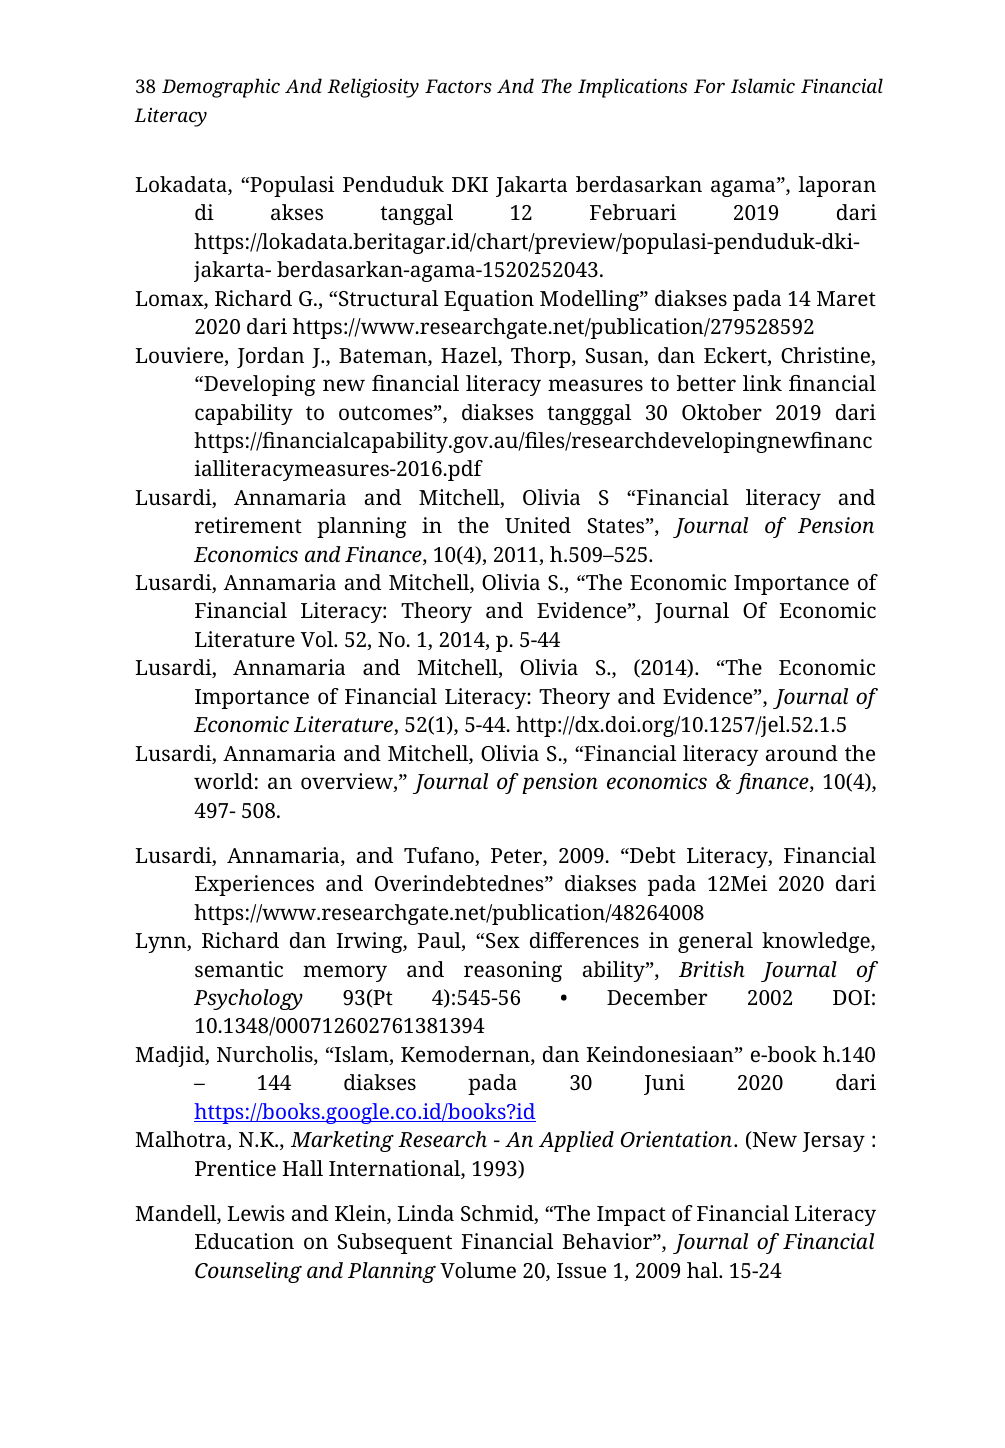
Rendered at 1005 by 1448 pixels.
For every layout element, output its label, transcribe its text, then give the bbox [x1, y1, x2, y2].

text Lusardi, Annamaria and Mitchell, Olivia S., “Financial literacy around the world: an overview,” Journal of pension economics & finance, 10(4), 497- 508. [135, 739, 877, 824]
text Lynn, Richard dan Irwing, Paul, “Sex differences in general knowledge, semantic memory and reasoning ability”, British Journal of Psychology 93(Pt 4):545-56 • December 2002 DOI: 10.1348/000712602761381394 [135, 926, 877, 1040]
text Malhotra, N.K., Marketing Research - An Applied Orientation. (New Jersay : Prentice Hall International, 1993) [135, 1125, 877, 1182]
text Mandell, Lewis and Klein, Linda Schmid, “The Impact of Financial Literacy Education on Subsequent Financial Behavior”, Journal of Financial Counseling and Planning Volume 20, Issue 1, 2009 hal. 15-24 [135, 1199, 877, 1284]
text Lomax, Richard G., “Structural Equation Modelling” diakses pada 14 Maret 2020 dari https://www.researchgate.net/publication/279528592 [135, 284, 877, 341]
text Madjid, Nurcholis, “Islam, Kemodernan, dan Keindonesiaan” e-book h.140 – 144 diakses pada 30 Juni 2020 dari https://books.google.co.id/books?id [135, 1040, 877, 1125]
text Lusardi, Annamaria and Mitchell, Olivia S., “The Economic Importance of Financial Literacy: Theory and Evidence”, Journal Of Economic Literature Vol. 52, No. 1, 2014, p. 5-44 [135, 568, 877, 653]
text Lusardi, Annamaria, and Tufano, Peter, 2009. “Debt Literacy, Financial Experiences and Overindebtednes” diakses pada 12Mei 2020 dari https://www.researchgate.net/publication/48264008 [135, 841, 877, 926]
text Lokadata, “Populasi Penduduk DKI Jakarta berdasarkan agama”, laporan di akses tanggal 12 Februari 2019 dari https://lokadata.beritagar.id/chart/preview/populasi-penduduk-dki-jakarta- berdasarkan-agama-1520252043. [135, 170, 877, 284]
text Lusardi, Annamaria and Mitchell, Olivia S., (2014). “The Economic Importance of Financial Literacy: Theory and Evidence”, Journal of Economic Literature, 52(1), 5-44. http://dx.doi.org/10.1257/jel.52.1.5 [135, 653, 877, 739]
text Louviere, Jordan J., Bateman, Hazel, Thorp, Susan, dan Eckert, Christine, “Developing new financial literacy measures to better link financial capability to outcomes”, diakses tangggal 30 Oktober 2019 dari https://financialcapability.gov.au/files/researchdevelopingnewfinancialliteracymeasures-2016.pdf [135, 341, 877, 483]
text Lusardi, Annamaria and Mitchell, Olivia S “Financial literacy and retirement planning in the United States”, Journal of Pension Economics and Finance, 10(4), 2011, h.509–525. [135, 483, 877, 568]
